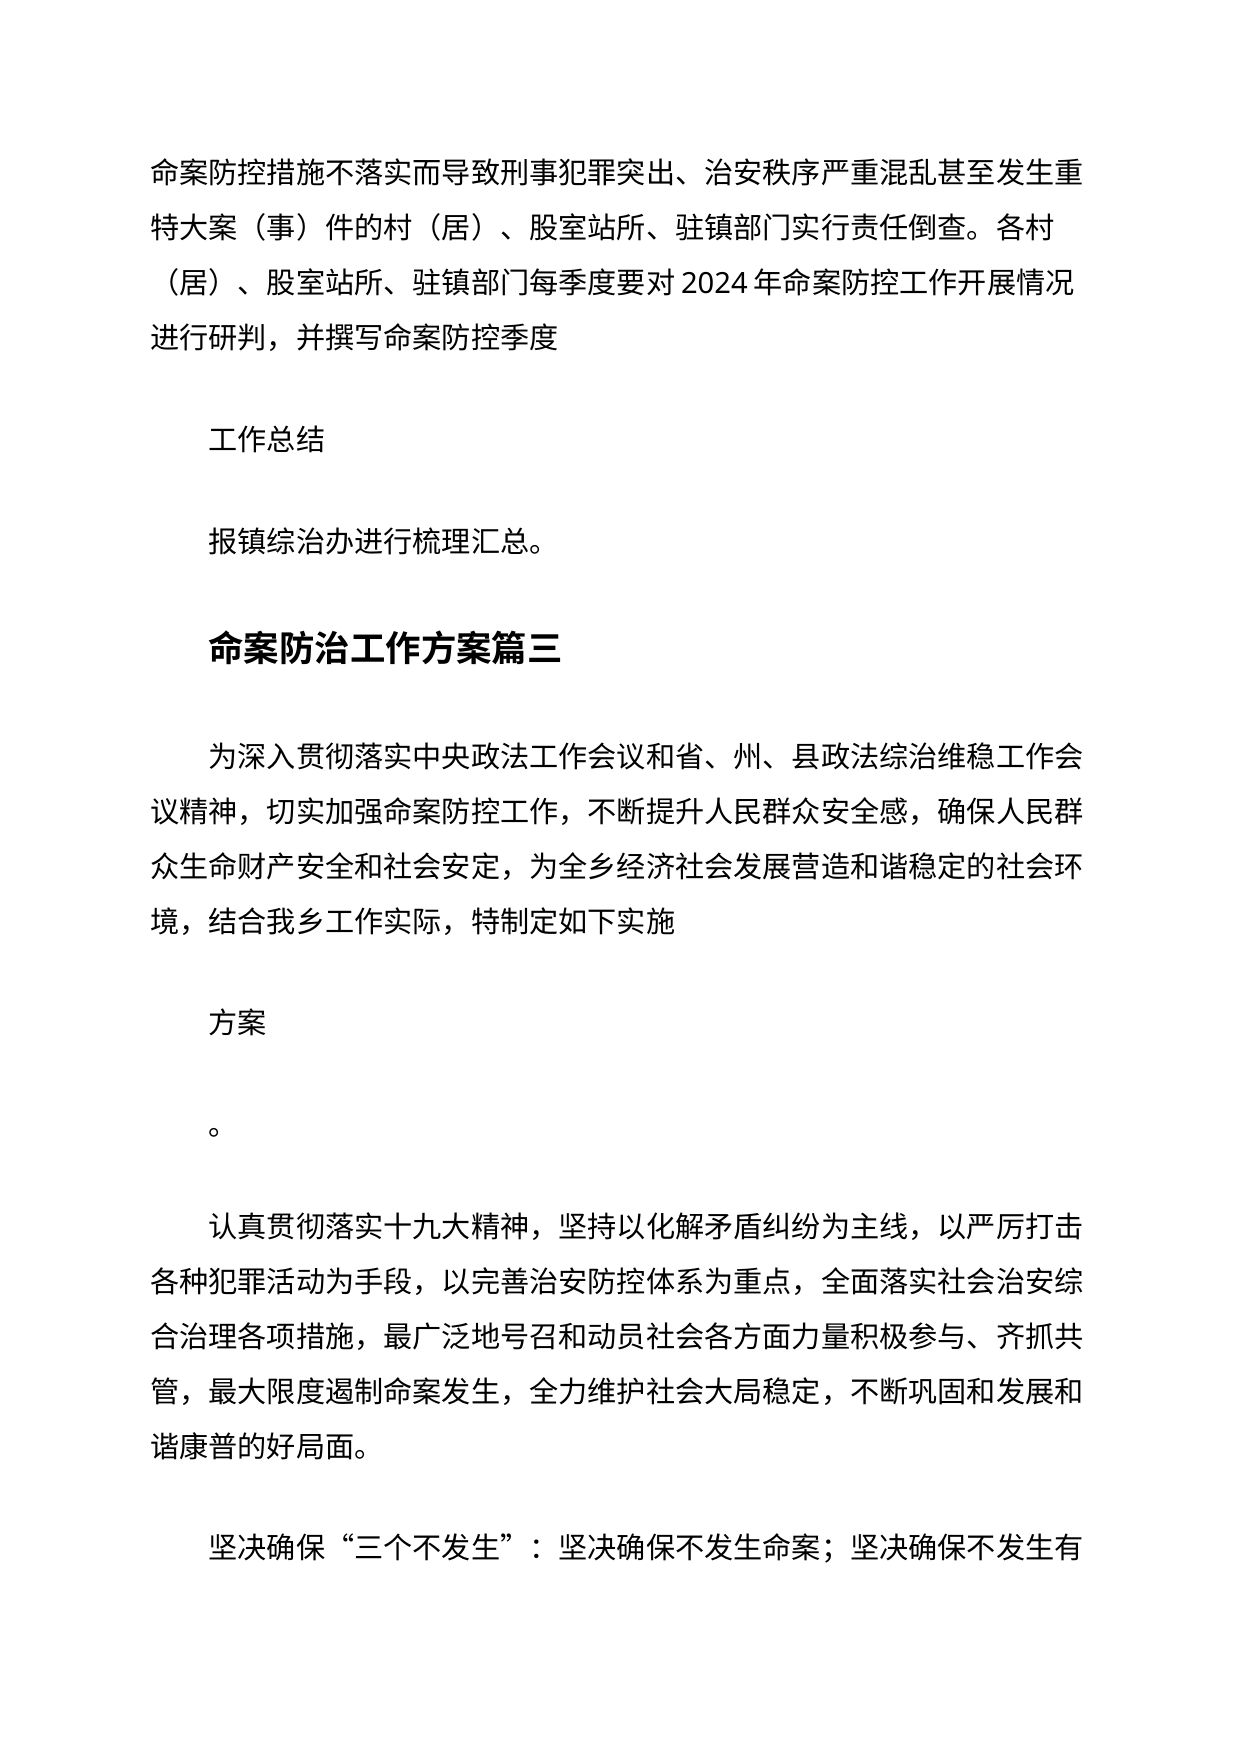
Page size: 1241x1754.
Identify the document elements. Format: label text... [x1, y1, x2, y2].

text 。 [150, 1102, 1090, 1144]
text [150, 150, 1090, 357]
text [150, 1525, 1090, 1567]
text 方案 [150, 1000, 1090, 1042]
text 为深入贯彻落实中央政法工作会议和省、州、县政法综治维稳工作会议精神，切实加强命案防控工作，不断提升人民群众安全感，确保人民群众生命财产安全和社会安定，为全乡经济社会发展营造和谐稳定的社会环境，结合我乡工作实际，特制定如下实施 [150, 733, 1090, 941]
text 命案防治工作方案篇三 [150, 620, 1090, 671]
text 认真贯彻落实十九大精神，坚持以化解矛盾纠纷为主线，以严厉打击各种犯罪活动为手段，以完善治安防控体系为重点，全面落实社会治安综合治理各项措施，最广泛地号召和动员社会各方面力量积极参与、齐抓共管，最大限度遏制命案发生，全力维护社会大局稳定，不断巩固和发展和谐康普的好局面。 [150, 1203, 1090, 1465]
text 报镇综治办进行梳理汇总。 [150, 518, 1090, 561]
text 工作总结 [150, 417, 1090, 459]
